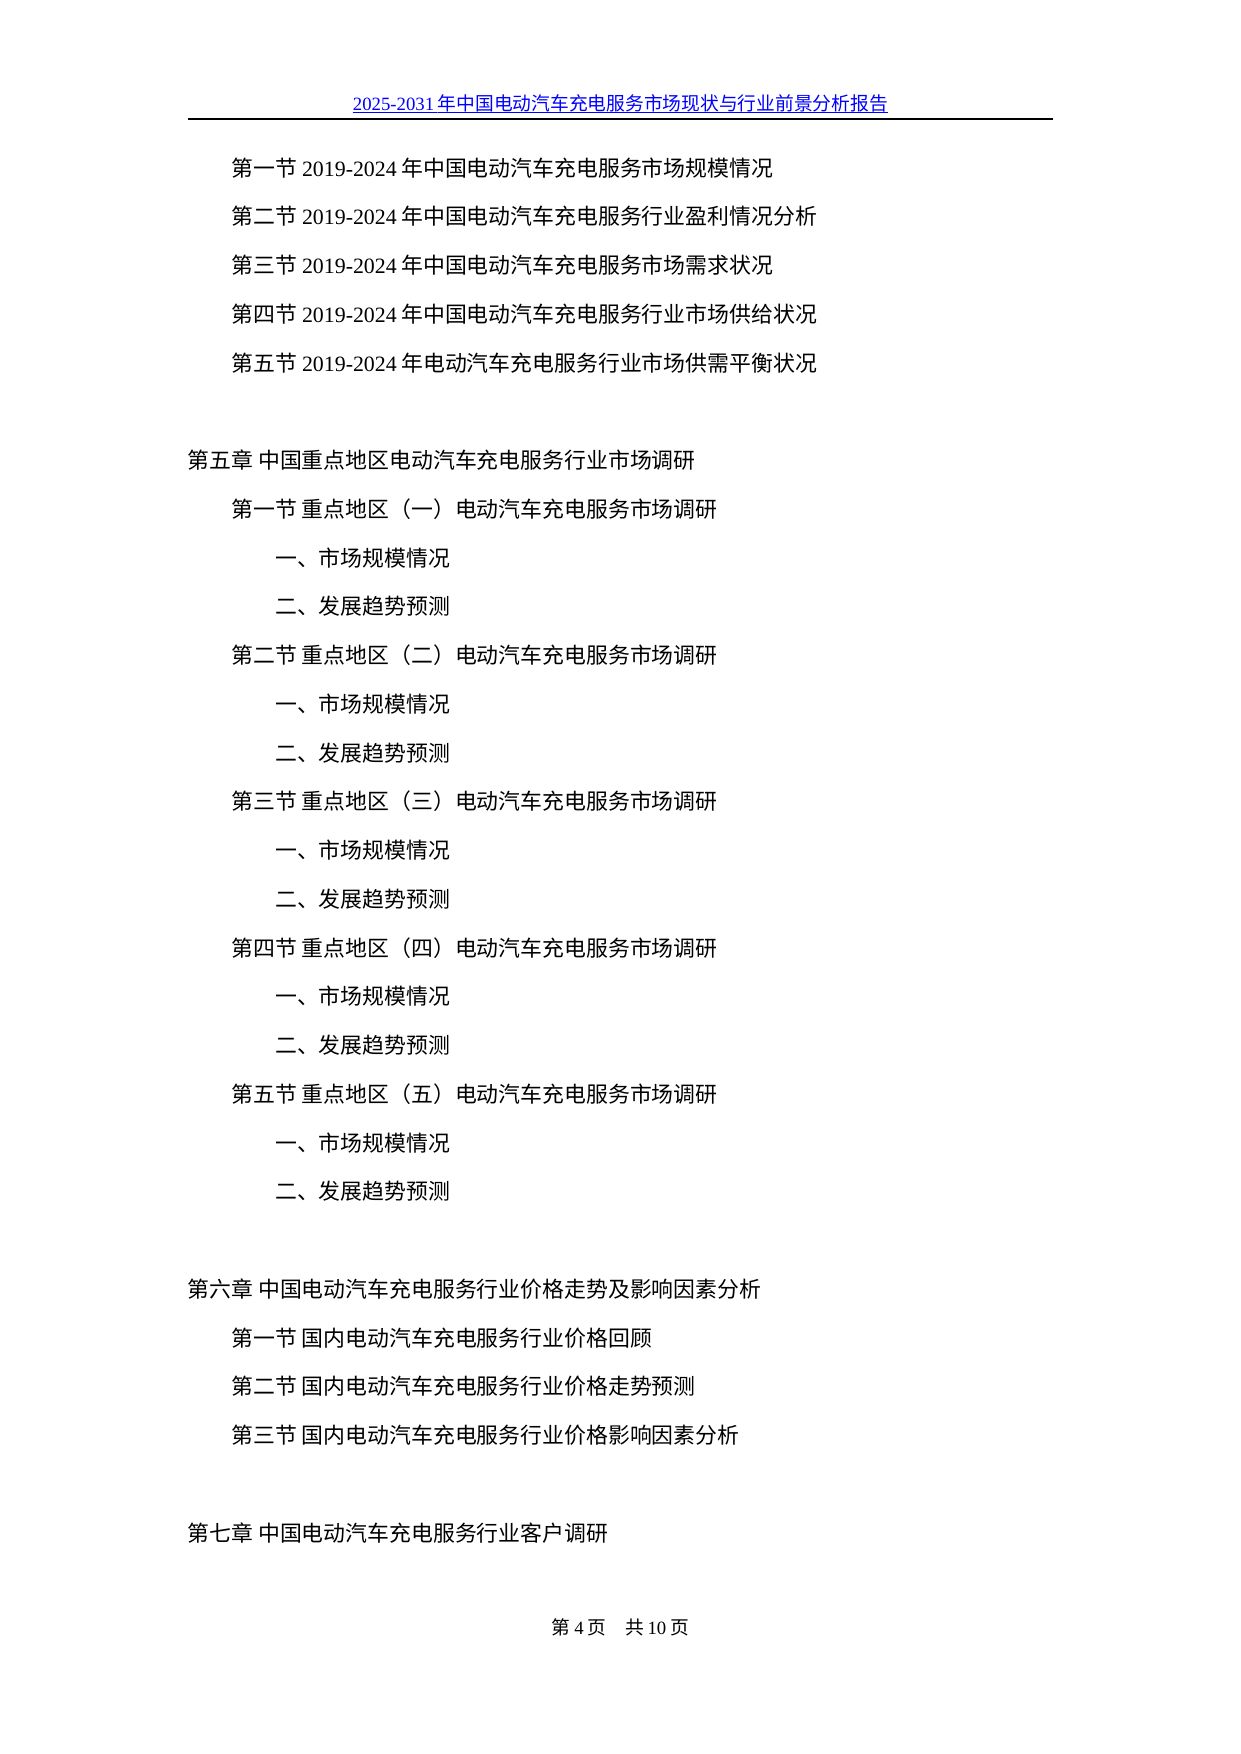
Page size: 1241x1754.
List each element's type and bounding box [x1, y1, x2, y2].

text [187, 150, 1053, 1548]
